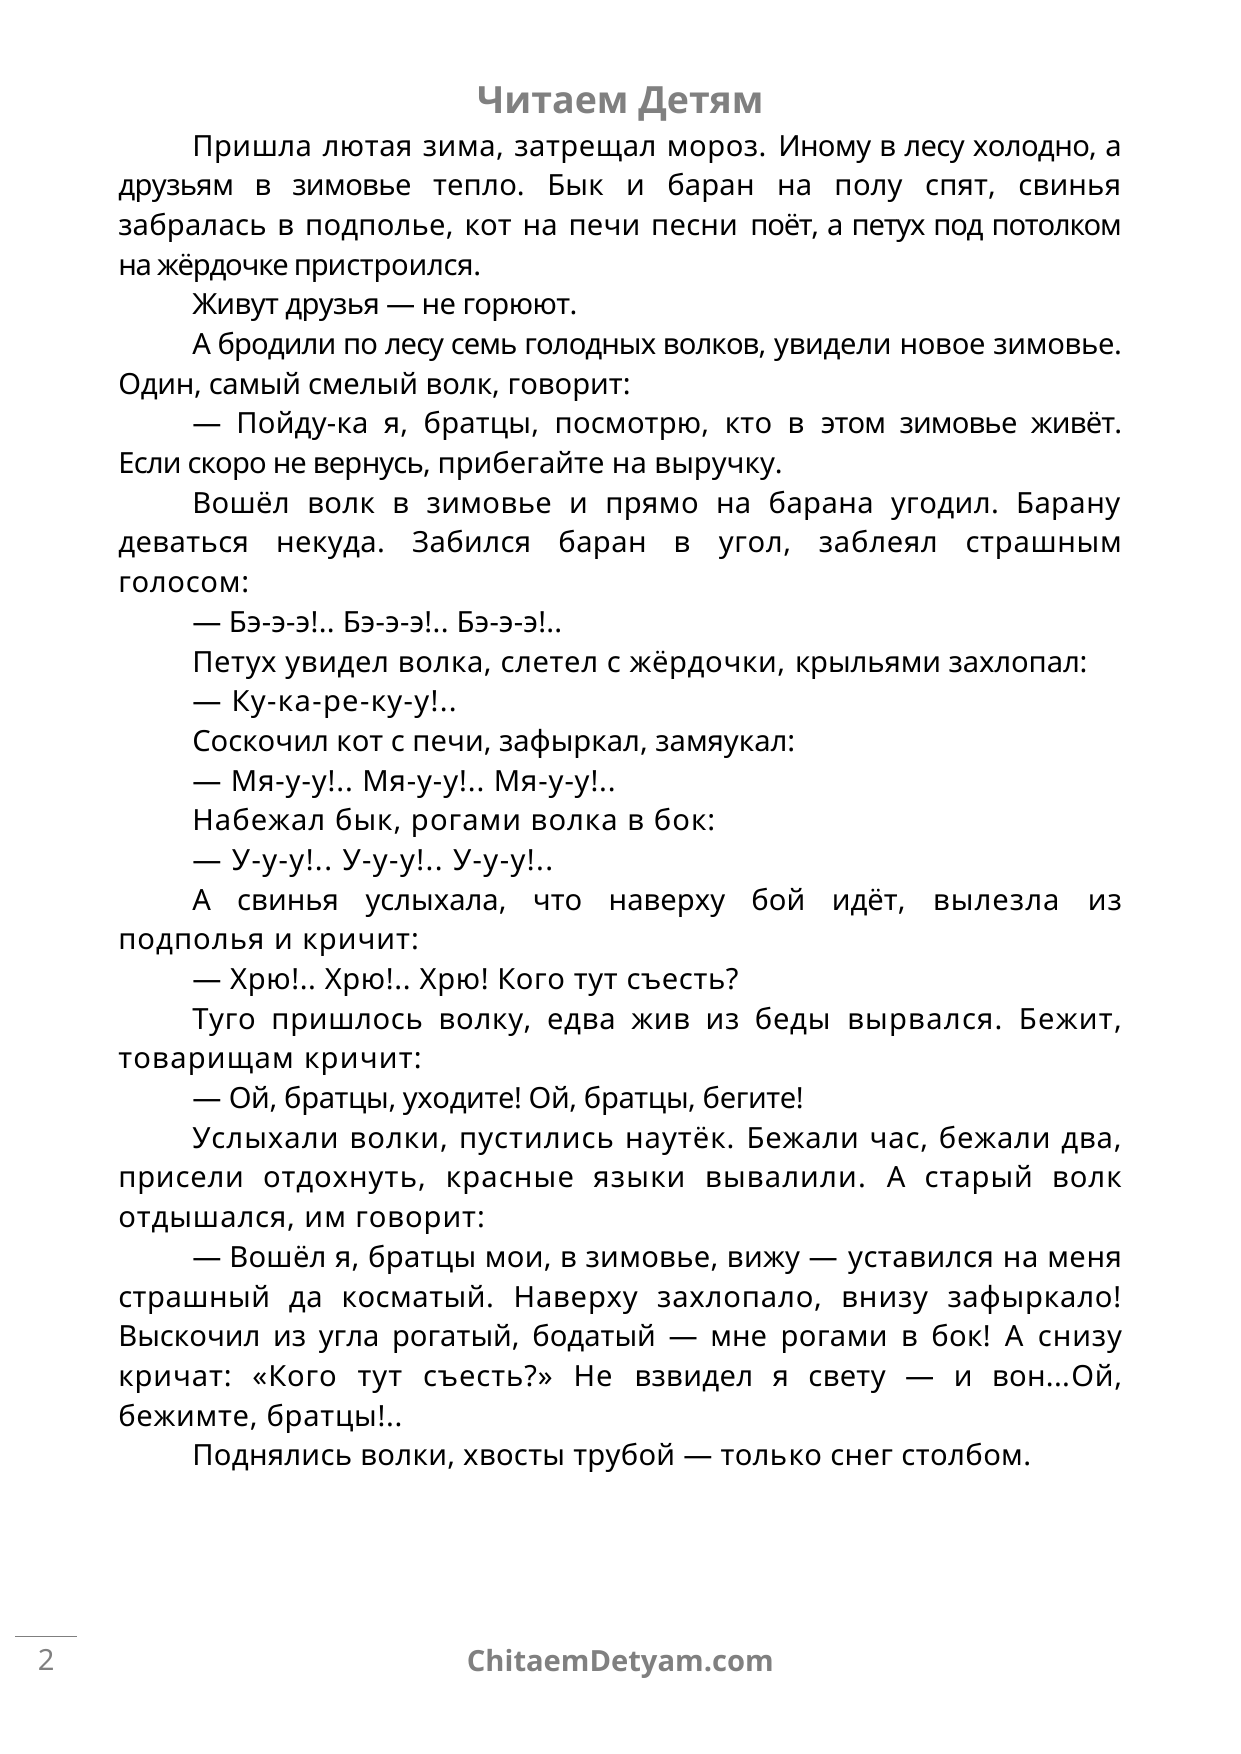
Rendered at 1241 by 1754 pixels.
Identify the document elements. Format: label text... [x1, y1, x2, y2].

text — У-у-у!.. У-у-у!.. У-у-у!.. [118, 839, 1122, 879]
text Услыхали волки, пустились наутёк. Бежали час, бежали два, присели отдохнуть, красные языки вывалили. А старый волк отдышался, им говорит: [118, 1117, 1122, 1236]
text — Ку-ка-ре-ку-у!.. [118, 681, 1122, 720]
text А бродили по лесу семь голодных волков, увидели новое зимовье. Один, самый смелый волк, говорит: [118, 323, 1122, 403]
text Поднялись волки, хвосты трубой — только снег столбом. [118, 1434, 1122, 1474]
text — Пойду-ка я, братцы, посмотрю, кто в этом зимовье живёт. Если скоро не вернусь, прибегайте на выручку. [118, 403, 1122, 482]
text — Ой, братцы, уходите! Ой, братцы, бегите! [118, 1077, 1122, 1117]
text — Вошёл я, братцы мои, в зимовье, вижу — уставился на меня страшный да косматый. Наверху захлопало, внизу зафыркало! Выскочил из угла рогатый, бодатый — мне рогами в бок! А снизу кричат: «Кого тут съесть?» Не взвидел я свету — и вон...Ой, бежимте, братцы!.. [118, 1236, 1122, 1434]
text — Хрю!.. Хрю!.. Хрю! Кого тут съесть? [118, 958, 1122, 998]
text Туго пришлось волку, едва жив из беды вырвался. Бежит, товарищам кричит: [118, 998, 1122, 1077]
text А свинья услыхала, что наверху бой идёт, вылезла из подполья и кричит: [118, 879, 1122, 958]
text Набежал бык, рогами волка в бок: [118, 799, 1122, 839]
text — Бэ-э-э!.. Бэ-э-э!.. Бэ-э-э!.. [118, 601, 1122, 641]
text Соскочил кот с печи, зафыркал, замяукал: [118, 720, 1122, 760]
text Петух увидел волка, слетел с жёрдочки, крыльями захлопал: [118, 641, 1122, 681]
text Вошёл волк в зимовье и прямо на барана угодил. Барану деваться некуда. Забился баран в угол, заблеял страшным голосом: [118, 482, 1122, 601]
text — Мя-у-у!.. Мя-у-у!.. Мя-у-у!.. [118, 760, 1122, 799]
text Пришла лютая зима, затрещал мороз. Иному в лесу холодно, а друзьям в зимовье тепло. Бык и баран на полу спят, свинья забралась в подполье, кот на печи песни поёт, а петух под потолком на жёрдочке пристроился. [118, 125, 1122, 284]
text Живут друзья — не горюют. [118, 284, 1122, 323]
